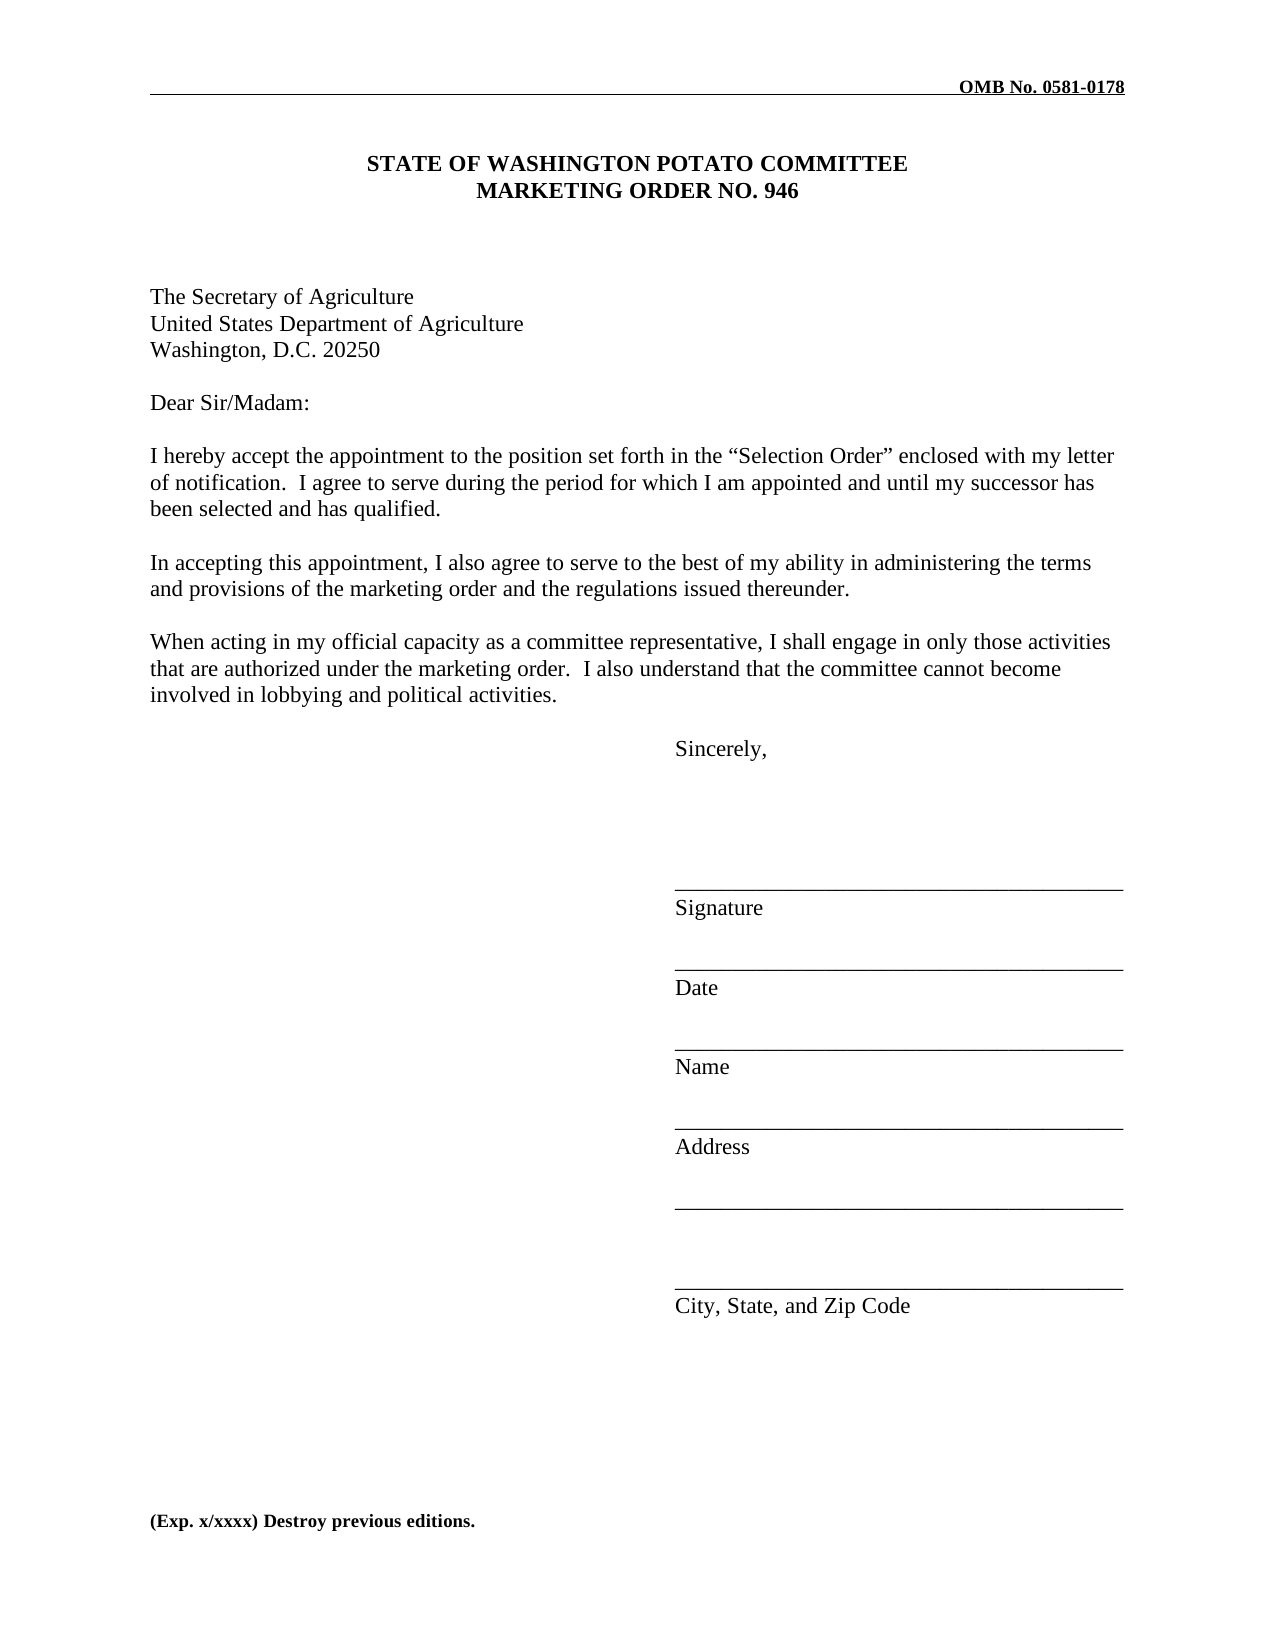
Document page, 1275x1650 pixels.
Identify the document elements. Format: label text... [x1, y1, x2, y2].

text Washington, D.C. 20250 [150, 336, 1125, 362]
text The Secretary of Agriculture [150, 283, 1125, 309]
text Sincerely, [600, 734, 1125, 761]
text Signature [600, 894, 1125, 920]
text Dear Sir/Madam: [150, 389, 1125, 416]
text Date [600, 973, 1125, 1000]
text When acting in my official capacity as a committee representative, I shall engage in only those activities that are authorized under the marketing order. I also understand that the committee cannot become involved in lobbying and political activities. [150, 628, 1125, 708]
text United States Department of Agriculture [150, 309, 1125, 336]
text Name [675, 1053, 1125, 1080]
text _______________________________________ [150, 947, 1125, 973]
text _______________________________________ [600, 1106, 1125, 1133]
text I hereby accept the appointment to the position set forth in the “Selection Order” enclosed with my letter of notification. I agree to serve during the period for which I am appointed and until my successor has been selected and has qualified. [150, 442, 1125, 522]
text _______________________________________ [600, 1266, 1125, 1292]
text Address [600, 1133, 1125, 1159]
text City, State, and Zip Code [600, 1292, 1125, 1319]
text STATE OF WASHINGTON POTATO COMMITTEE [150, 150, 1125, 177]
text _______________________________________ [600, 867, 1125, 894]
text _______________________________________ [600, 1027, 1125, 1053]
text _______________________________________ [600, 1186, 1125, 1212]
text MARKETING ORDER NO. 946 [150, 177, 1125, 203]
text In accepting this appointment, I also agree to serve to the best of my ability in administering the terms and provisions of the marketing order and the regulations issued thereunder. [150, 548, 1125, 602]
